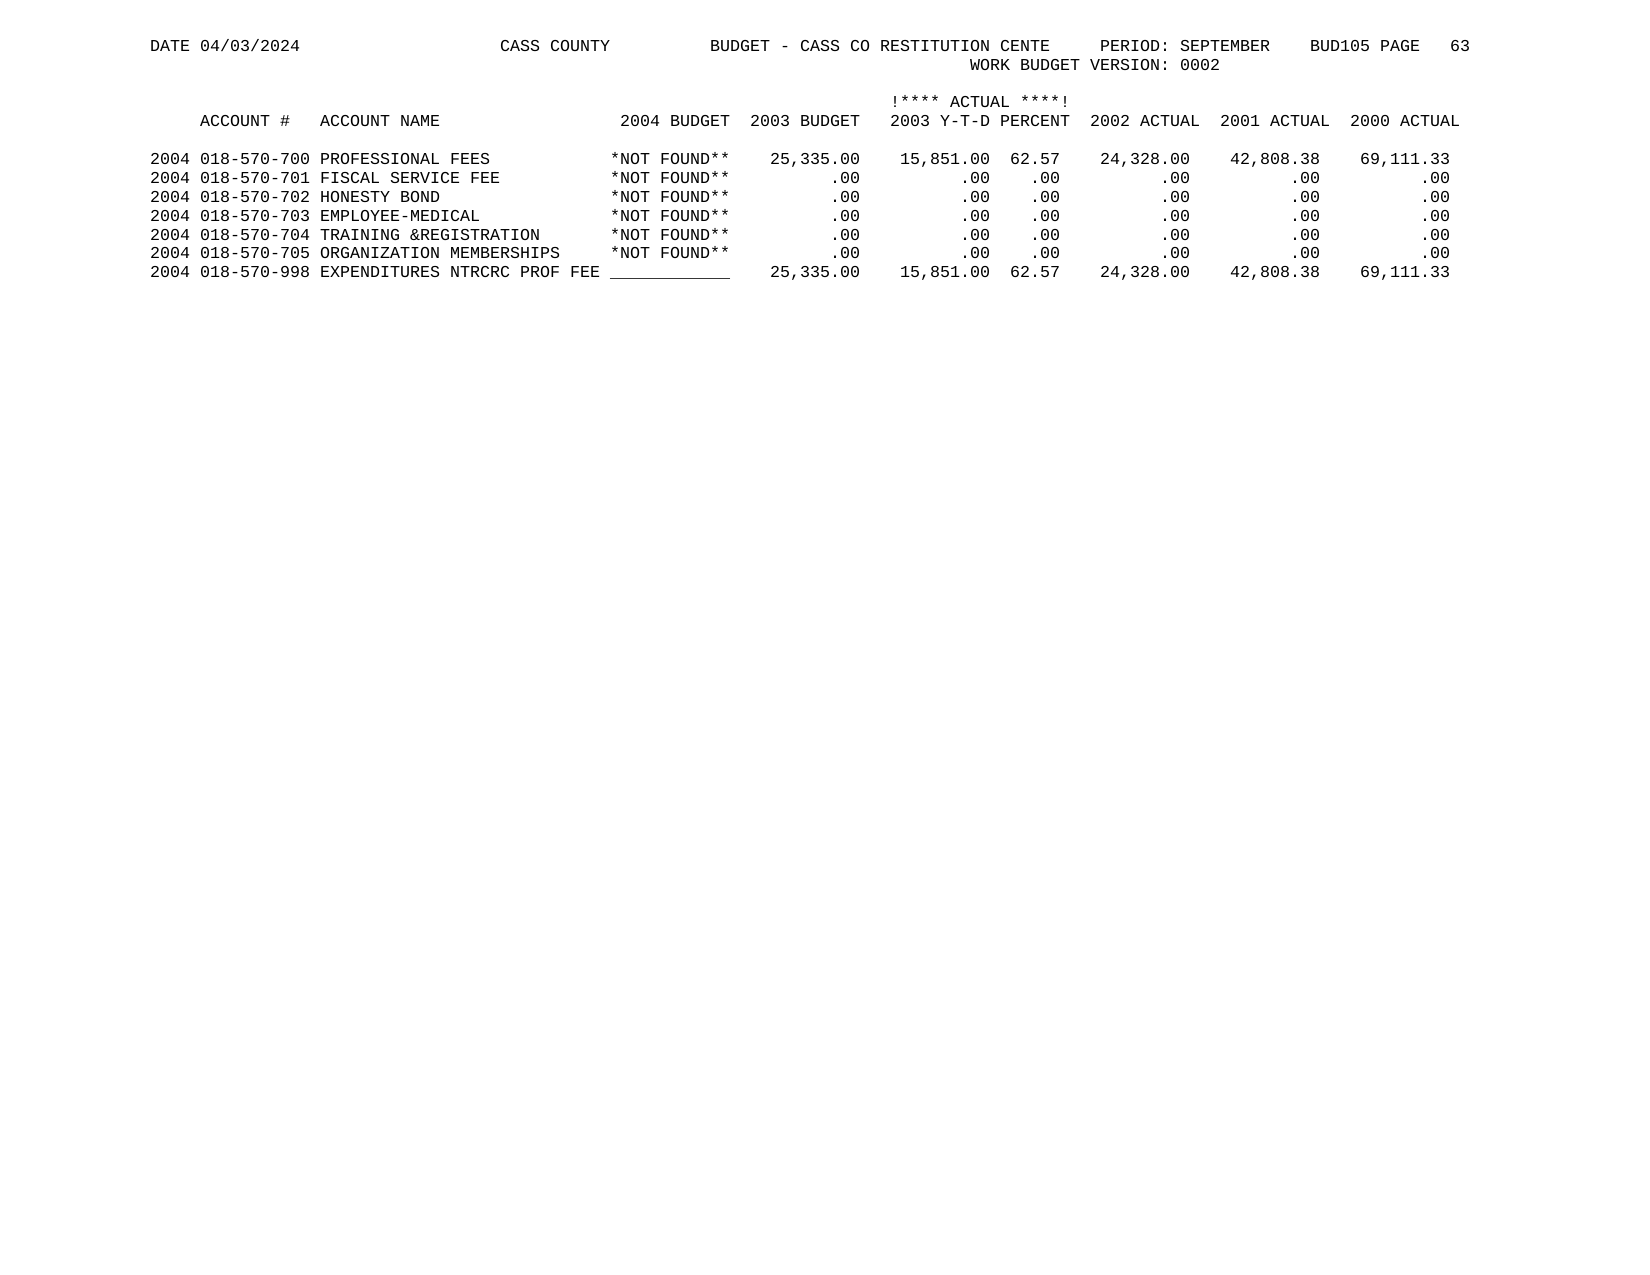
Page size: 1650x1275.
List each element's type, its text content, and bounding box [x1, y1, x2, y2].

text 2004 018-570-705 ORGANIZATION MEMBERSHIPS *NOT FOUND** .00 .00 .00 .00 .00 .00 [150, 245, 1500, 264]
text WORK BUDGET VERSION: 0002 [150, 56, 1500, 75]
text 2004 018-570-700 PROFESSIONAL FEES *NOT FOUND** 25,335.00 15,851.00 62.57 24,328.00 42,808.38 69,111.33 [150, 151, 1500, 169]
text 2004 018-570-702 HONESTY BOND *NOT FOUND** .00 .00 .00 .00 .00 .00 [150, 188, 1500, 207]
text ACCOUNT # ACCOUNT NAME 2004 BUDGET 2003 BUDGET 2003 Y-T-D PERCENT 2002 ACTUAL 2001 ACTUAL 2000 ACTUAL [150, 113, 1500, 132]
text !**** ACTUAL ****! [150, 94, 1500, 113]
text DATE 04/03/2024 CASS COUNTY BUDGET - CASS CO RESTITUTION CENTE PERIOD: SEPTEMBER BUD105 PAGE 63 [150, 37, 1500, 56]
text 2004 018-570-703 EMPLOYEE-MEDICAL *NOT FOUND** .00 .00 .00 .00 .00 .00 [150, 207, 1500, 226]
text 2004 018-570-704 TRAINING &REGISTRATION *NOT FOUND** .00 .00 .00 .00 .00 .00 [150, 226, 1500, 245]
text 2004 018-570-998 EXPENDITURES NTRCRC PROF FEE ____________ 25,335.00 15,851.00 62.57 24,328.00 42,808.38 69,111.33 [150, 264, 1500, 283]
text 2004 018-570-701 FISCAL SERVICE FEE *NOT FOUND** .00 .00 .00 .00 .00 .00 [150, 169, 1500, 188]
